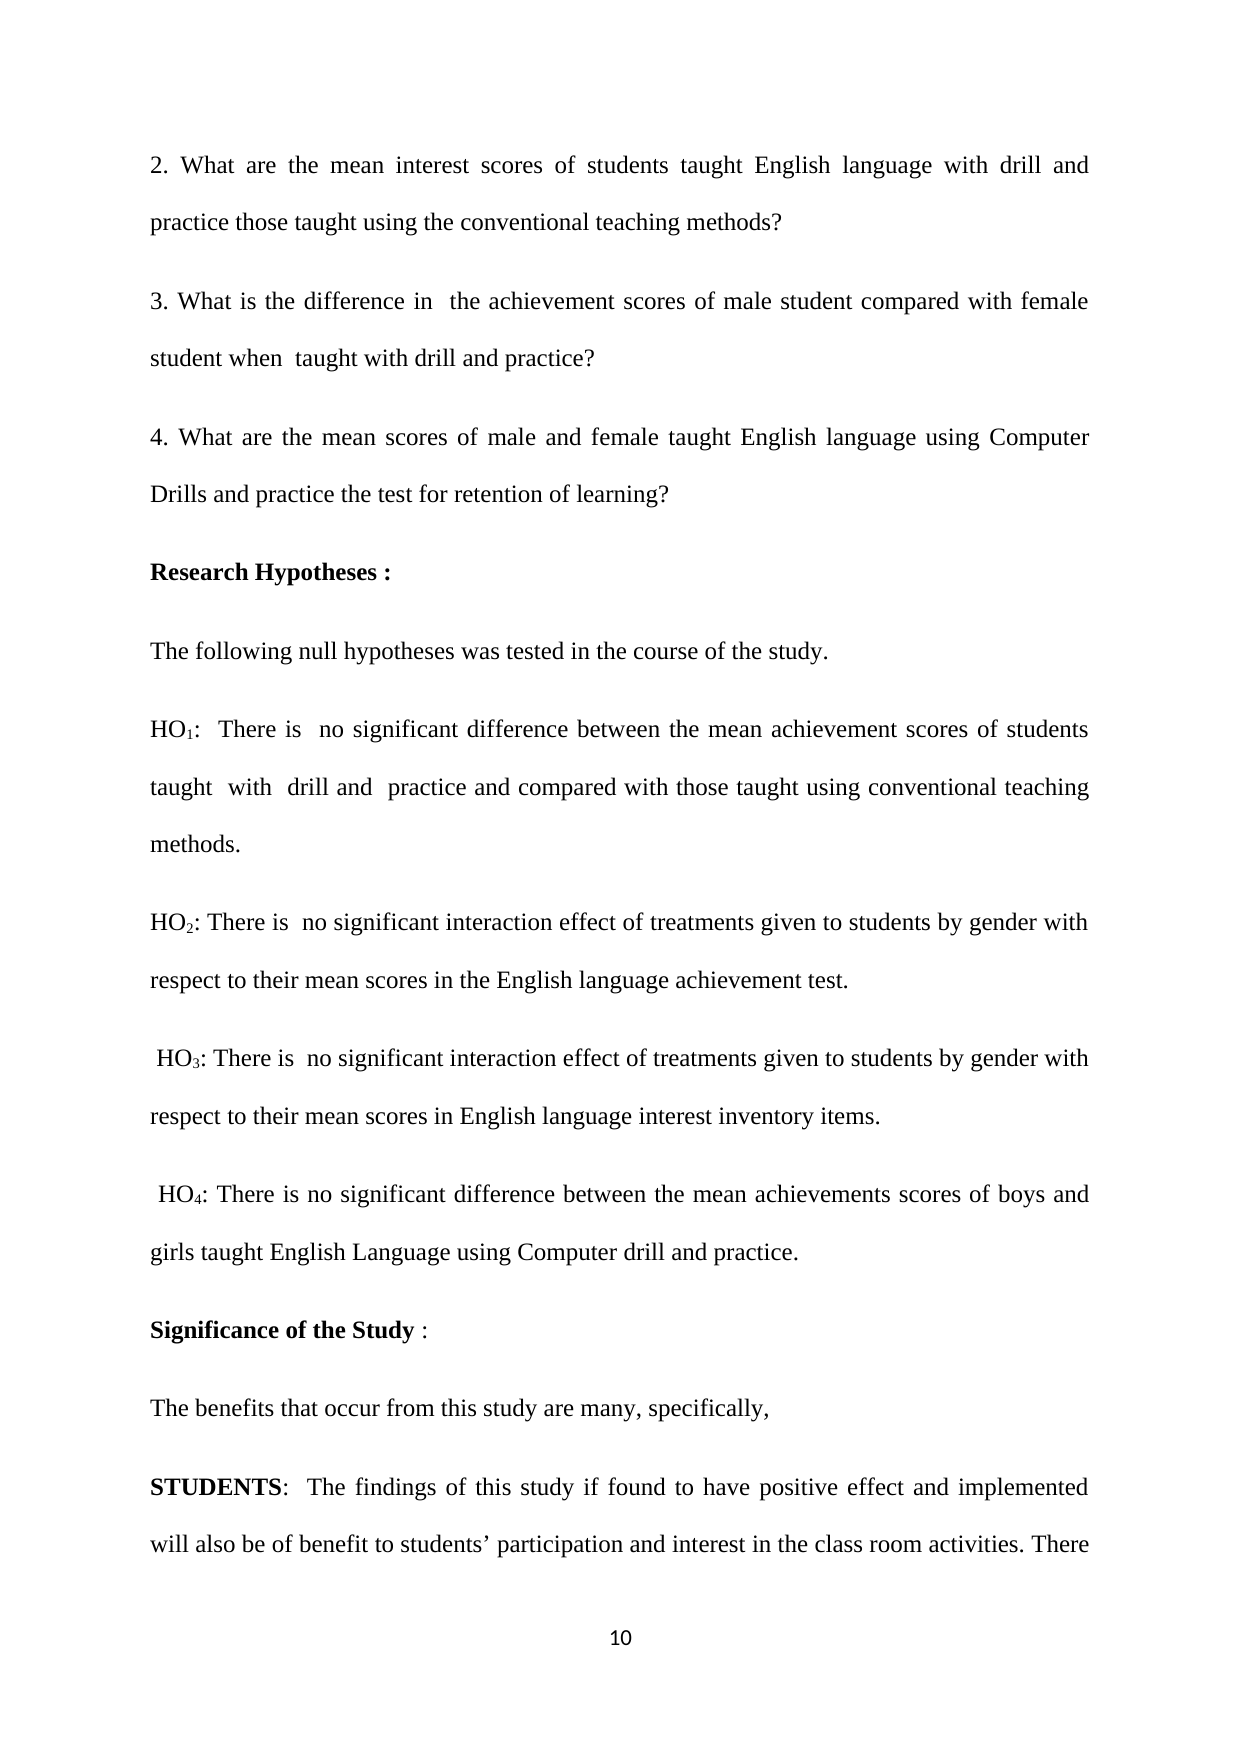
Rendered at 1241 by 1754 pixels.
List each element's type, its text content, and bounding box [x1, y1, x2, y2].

text Significance of the Study : [150, 1315, 1090, 1344]
text HO2: There is no significant interaction effect of treatments given to students by gender with respect to their mean scores in the English language achievement test. [150, 907, 1090, 994]
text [150, 1472, 1090, 1558]
text Research Hypotheses : [150, 557, 1090, 586]
text HO1: There is no significant difference between the mean achievement scores of students taught with drill and practice and compared with those taught using conventional teaching methods. [150, 714, 1090, 858]
text 4. What are the mean scores of male and female taught English language using Computer Drills and practice the test for retention of learning? [150, 422, 1090, 508]
text HO3: There is no significant interaction effect of treatments given to students by gender with respect to their mean scores in English language interest inventory items. [150, 1043, 1090, 1129]
text 2. What are the mean interest scores of students taught English language with drill and practice those taught using the conventional teaching methods? [150, 150, 1090, 236]
text HO4: There is no significant difference between the mean achievements scores of boys and girls taught English Language using Computer drill and practice. [150, 1179, 1090, 1265]
text The benefits that occur from this study are many, specifically, [150, 1393, 1090, 1422]
text The following null hypotheses was tested in the course of the study. [150, 636, 1090, 664]
text 3. What is the difference in the achievement scores of male student compared with female student when taught with drill and practice? [150, 286, 1090, 372]
